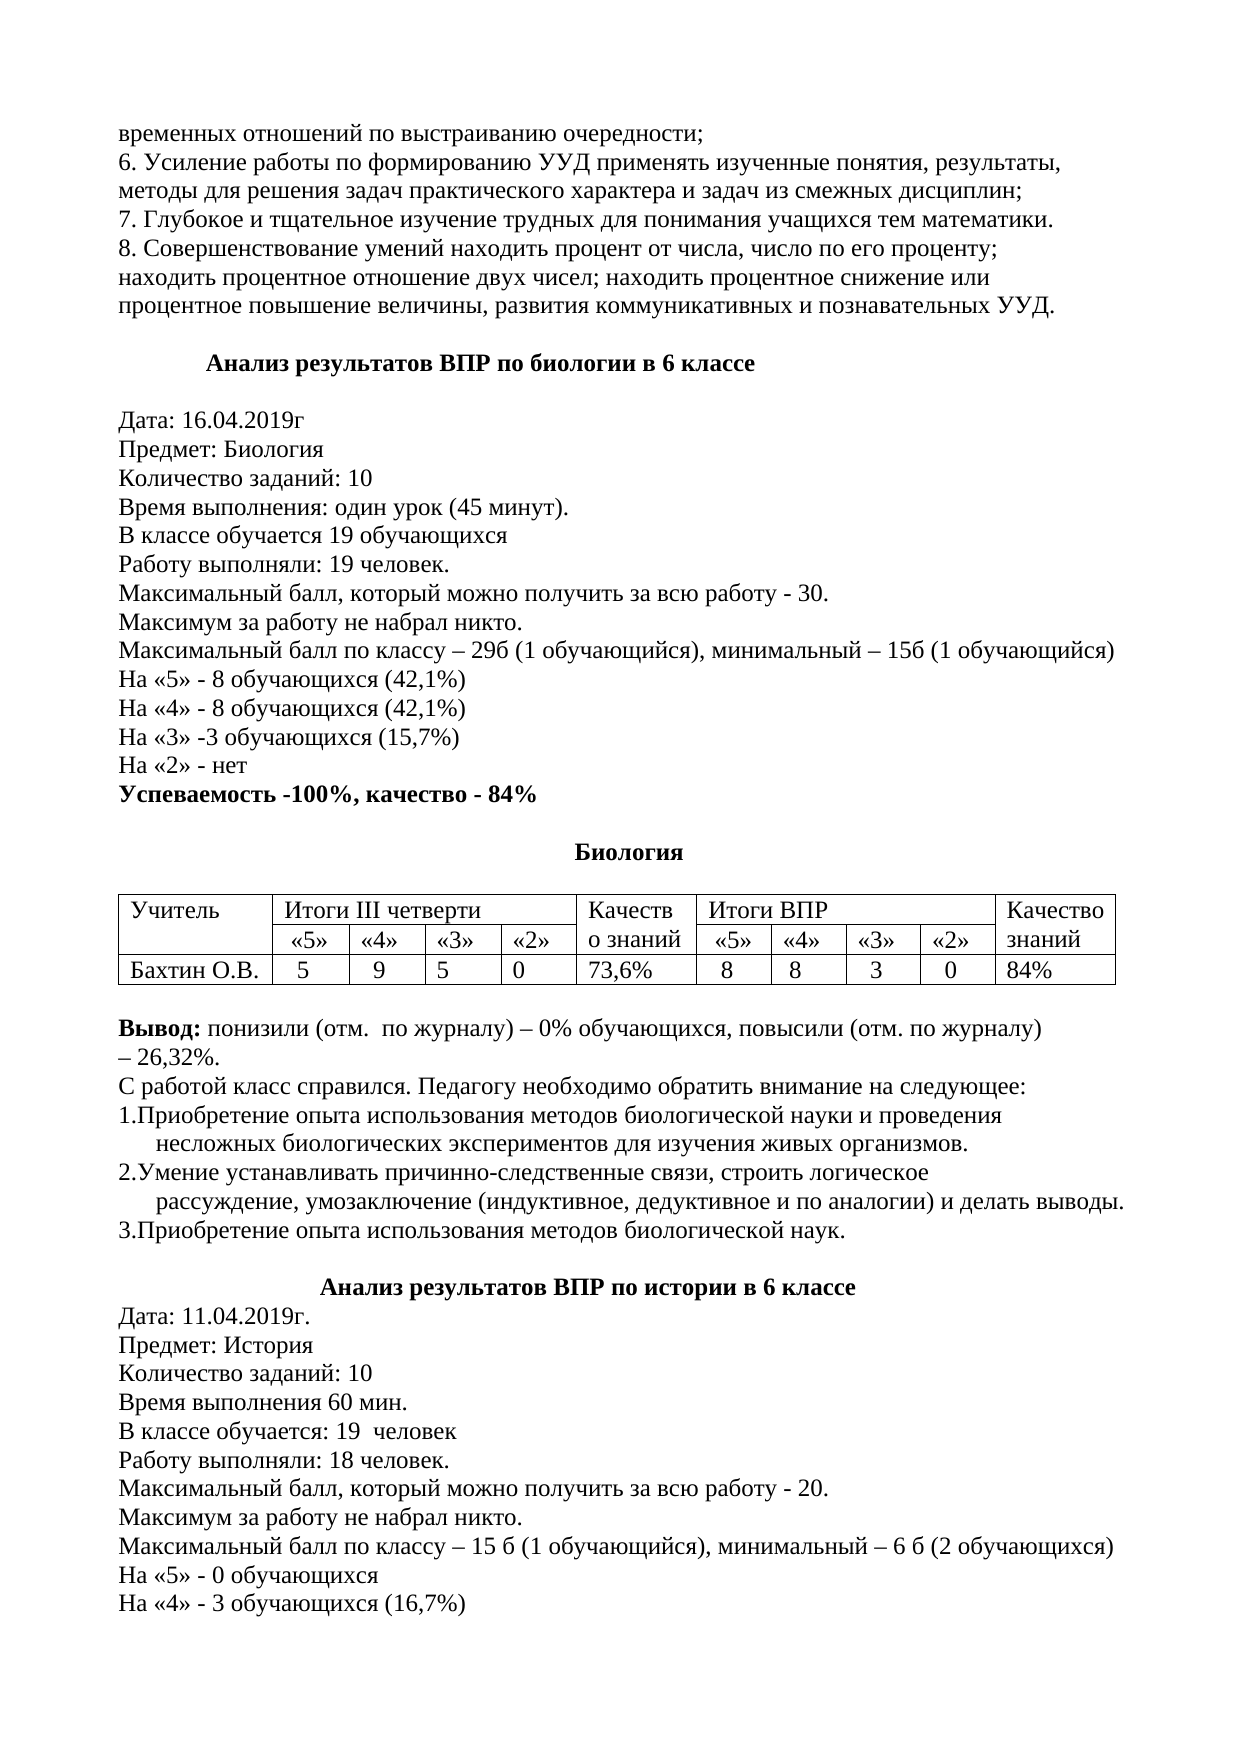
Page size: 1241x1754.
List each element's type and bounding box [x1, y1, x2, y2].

table_cell [118, 894, 1240, 1617]
table_cell [118, 118, 1240, 866]
